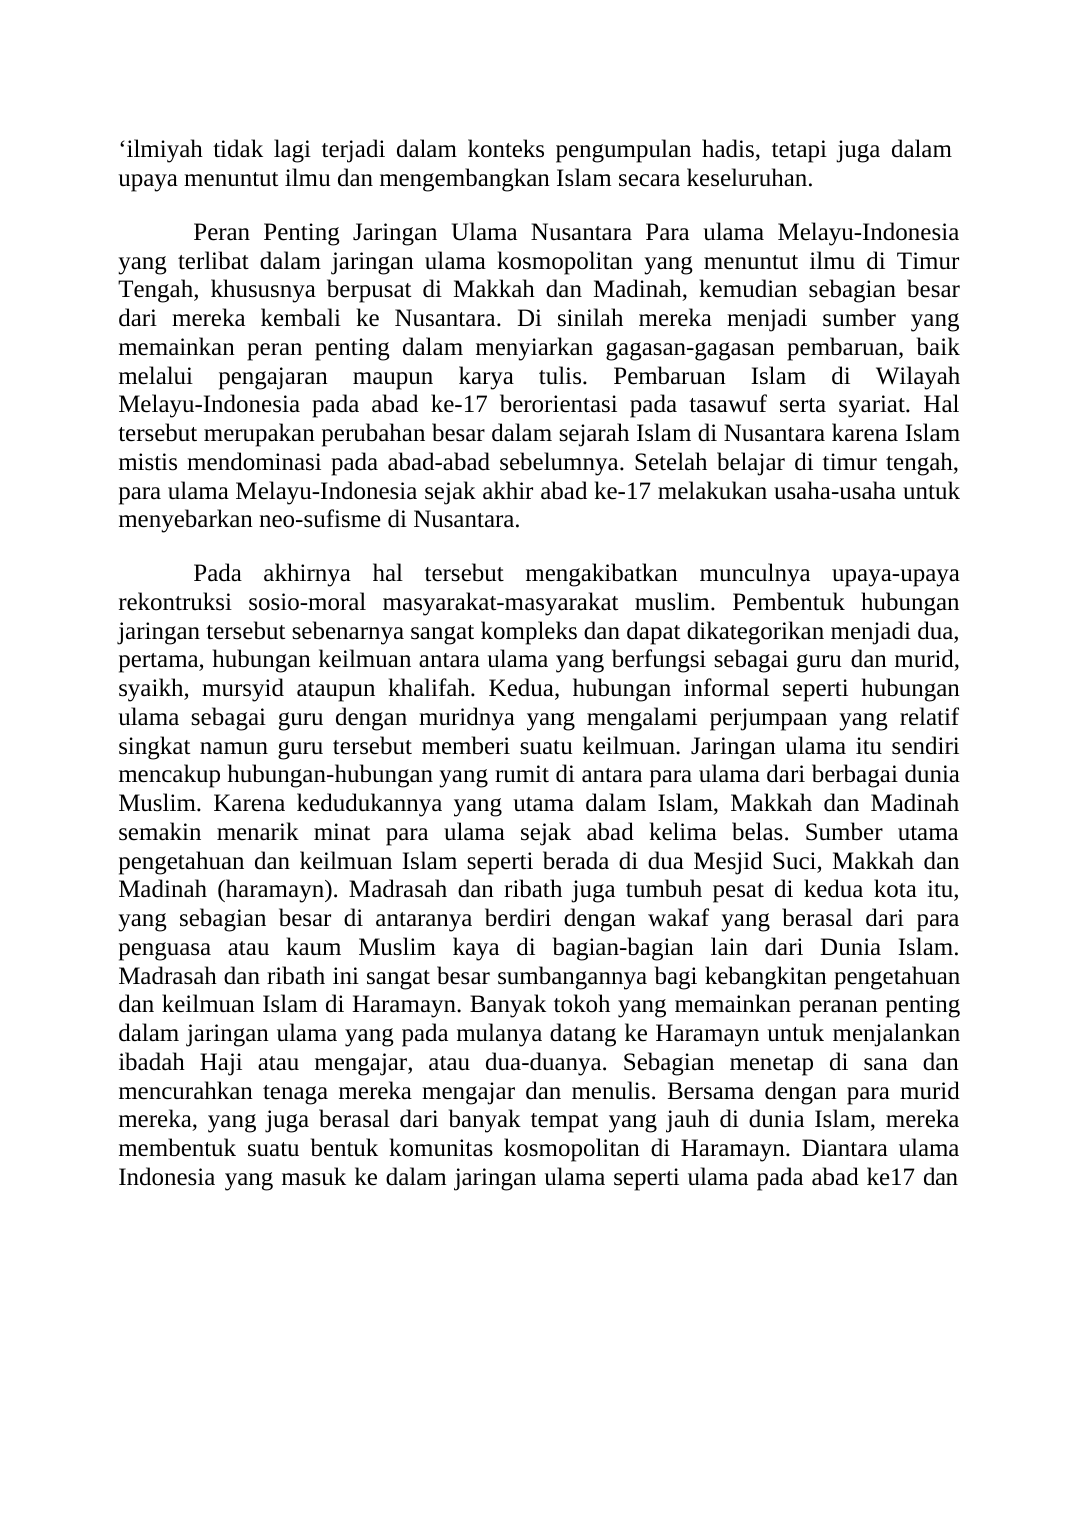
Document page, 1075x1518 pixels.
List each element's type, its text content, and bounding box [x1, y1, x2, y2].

text ‘ilmiyah tidak lagi terjadi dalam konteks pengumpulan hadis, tetapi juga dalam upaya menuntut ilmu dan mengembangkan Islam secara keseluruhan. [118, 134, 975, 192]
text Peran Penting Jaringan Ulama Nusantara Para ulama Melayu-Indonesia yang terlibat dalam jaringan ulama kosmopolitan yang menuntut ilmu di Timur Tengah, khususnya berpusat di Makkah dan Madinah, kemudian sebagian besar dari mereka kembali ke Nusantara. Di sinilah mereka menjadi sumber yang memainkan peran penting dalam menyiarkan gagasan-gagasan pembaruan, baik melalui pengajaran maupun karya tulis. Pembaruan Islam di Wilayah Melayu-Indonesia pada abad ke-17 berorientasi pada tasawuf serta syariat. Hal tersebut merupakan perubahan besar dalam sejarah Islam di Nusantara karena Islam mistis mendominasi pada abad-abad sebelumnya. Setelah belajar di timur tengah, para ulama Melayu-Indonesia sejak akhir abad ke-17 melakukan usaha-usaha untuk menyebarkan neo-sufisme di Nusantara. [118, 217, 960, 533]
text Pada akhirnya hal tersebut mengakibatkan munculnya upaya-upaya rekontruksi sosio-moral masyarakat-masyarakat muslim. Pembentuk hubungan jaringan tersebut sebenarnya sangat kompleks dan dapat dikategorikan menjadi dua, pertama, hubungan keilmuan antara ulama yang berfungsi sebagai guru dan murid, syaikh, mursyid ataupun khalifah. Kedua, hubungan informal seperti hubungan ulama sebagai guru dengan muridnya yang mengalami perjumpaan yang relatif singkat namun guru tersebut memberi suatu keilmuan. Jaringan ulama itu sendiri mencakup hubungan-hubungan yang rumit di antara para ulama dari berbagai dunia Muslim. Karena kedudukannya yang utama dalam Islam, Makkah dan Madinah semakin menarik minat para ulama sejak abad kelima belas. Sumber utama pengetahuan dan keilmuan Islam seperti berada di dua Mesjid Suci, Makkah dan Madinah (haramayn). Madrasah dan ribath juga tumbuh pesat di kedua kota itu, yang sebagian besar di antaranya berdiri dengan wakaf yang berasal dari para penguasa atau kaum Muslim kaya di bagian-bagian lain dari Dunia Islam. Madrasah dan ribath ini sangat besar sumbangannya bagi kebangkitan pengetahuan dan keilmuan Islam di Haramayn. Banyak tokoh yang memainkan peranan penting dalam jaringan ulama yang pada mulanya datang ke Haramayn untuk menjalankan ibadah Haji atau mengajar, atau dua-duanya. Sebagian menetap di sana dan mencurahkan tenaga mereka mengajar dan menulis. Bersama dengan para murid mereka, yang juga berasal dari banyak tempat yang jauh di dunia Islam, mereka membentuk suatu bentuk komunitas kosmopolitan di Haramayn. Diantara ulama Indonesia yang masuk ke dalam jaringan ulama seperti ulama pada abad ke17 dan [118, 558, 960, 1191]
